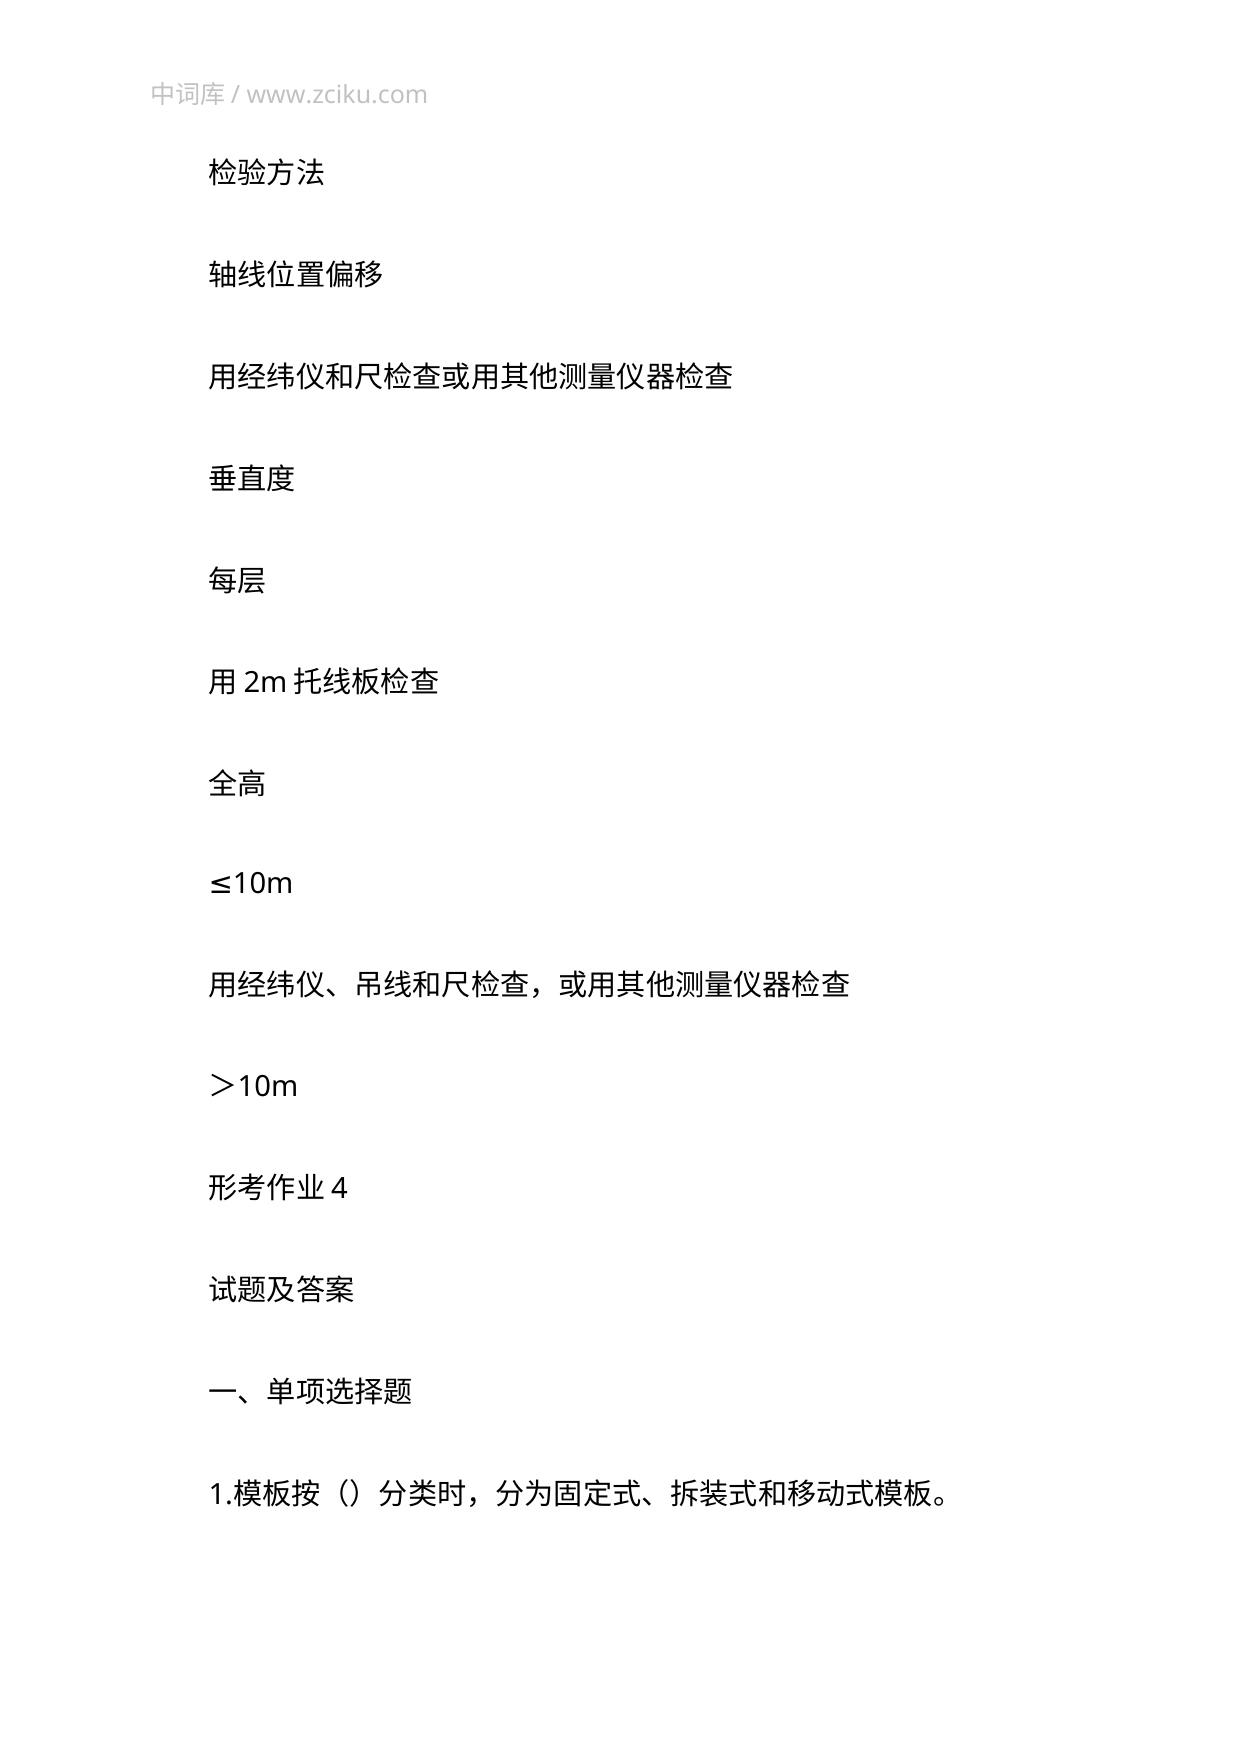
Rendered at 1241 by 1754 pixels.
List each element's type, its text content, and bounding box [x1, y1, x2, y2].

text 垂直度 [150, 455, 1090, 498]
text 每层 [150, 557, 1090, 599]
text 试题及答案 [150, 1267, 1090, 1309]
text 用2m托线板检查 [150, 659, 1090, 701]
text ≤10m [150, 863, 1090, 902]
text 一、单项选择题 [150, 1368, 1090, 1411]
text 形考作业4 [150, 1165, 1090, 1207]
text 1.模板按（）分类时，分为固定式、拆装式和移动式模板。 [150, 1470, 1090, 1513]
text 用经纬仪、吊线和尺检查，或用其他测量仪器检查 [150, 961, 1090, 1003]
text 检验方法 [150, 150, 1090, 192]
text 全高 [150, 761, 1090, 803]
text 轴线位置偏移 [150, 252, 1090, 294]
text ＞10m [150, 1063, 1090, 1105]
text 用经纬仪和尺检查或用其他测量仪器检查 [150, 353, 1090, 396]
